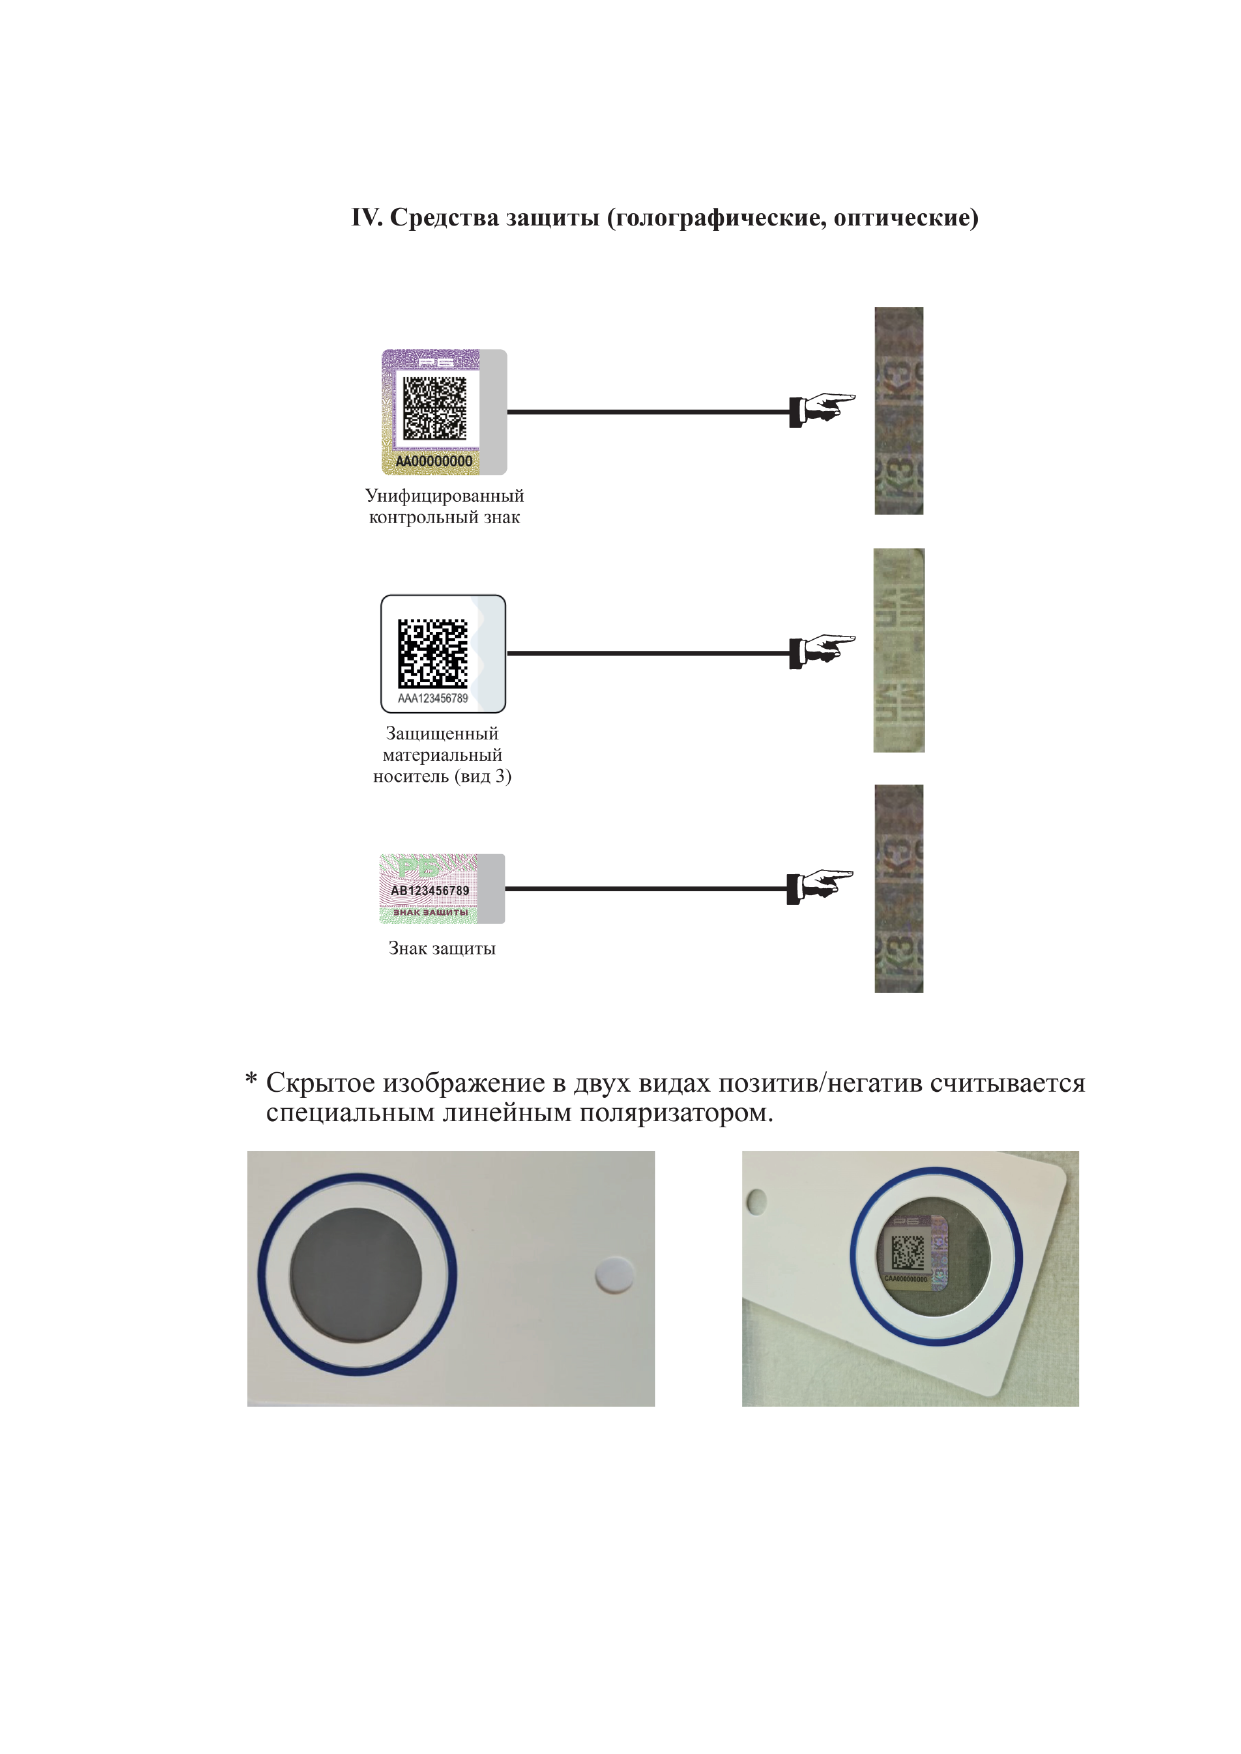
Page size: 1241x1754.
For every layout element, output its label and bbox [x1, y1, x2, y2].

picture [177, 118, 1152, 1497]
